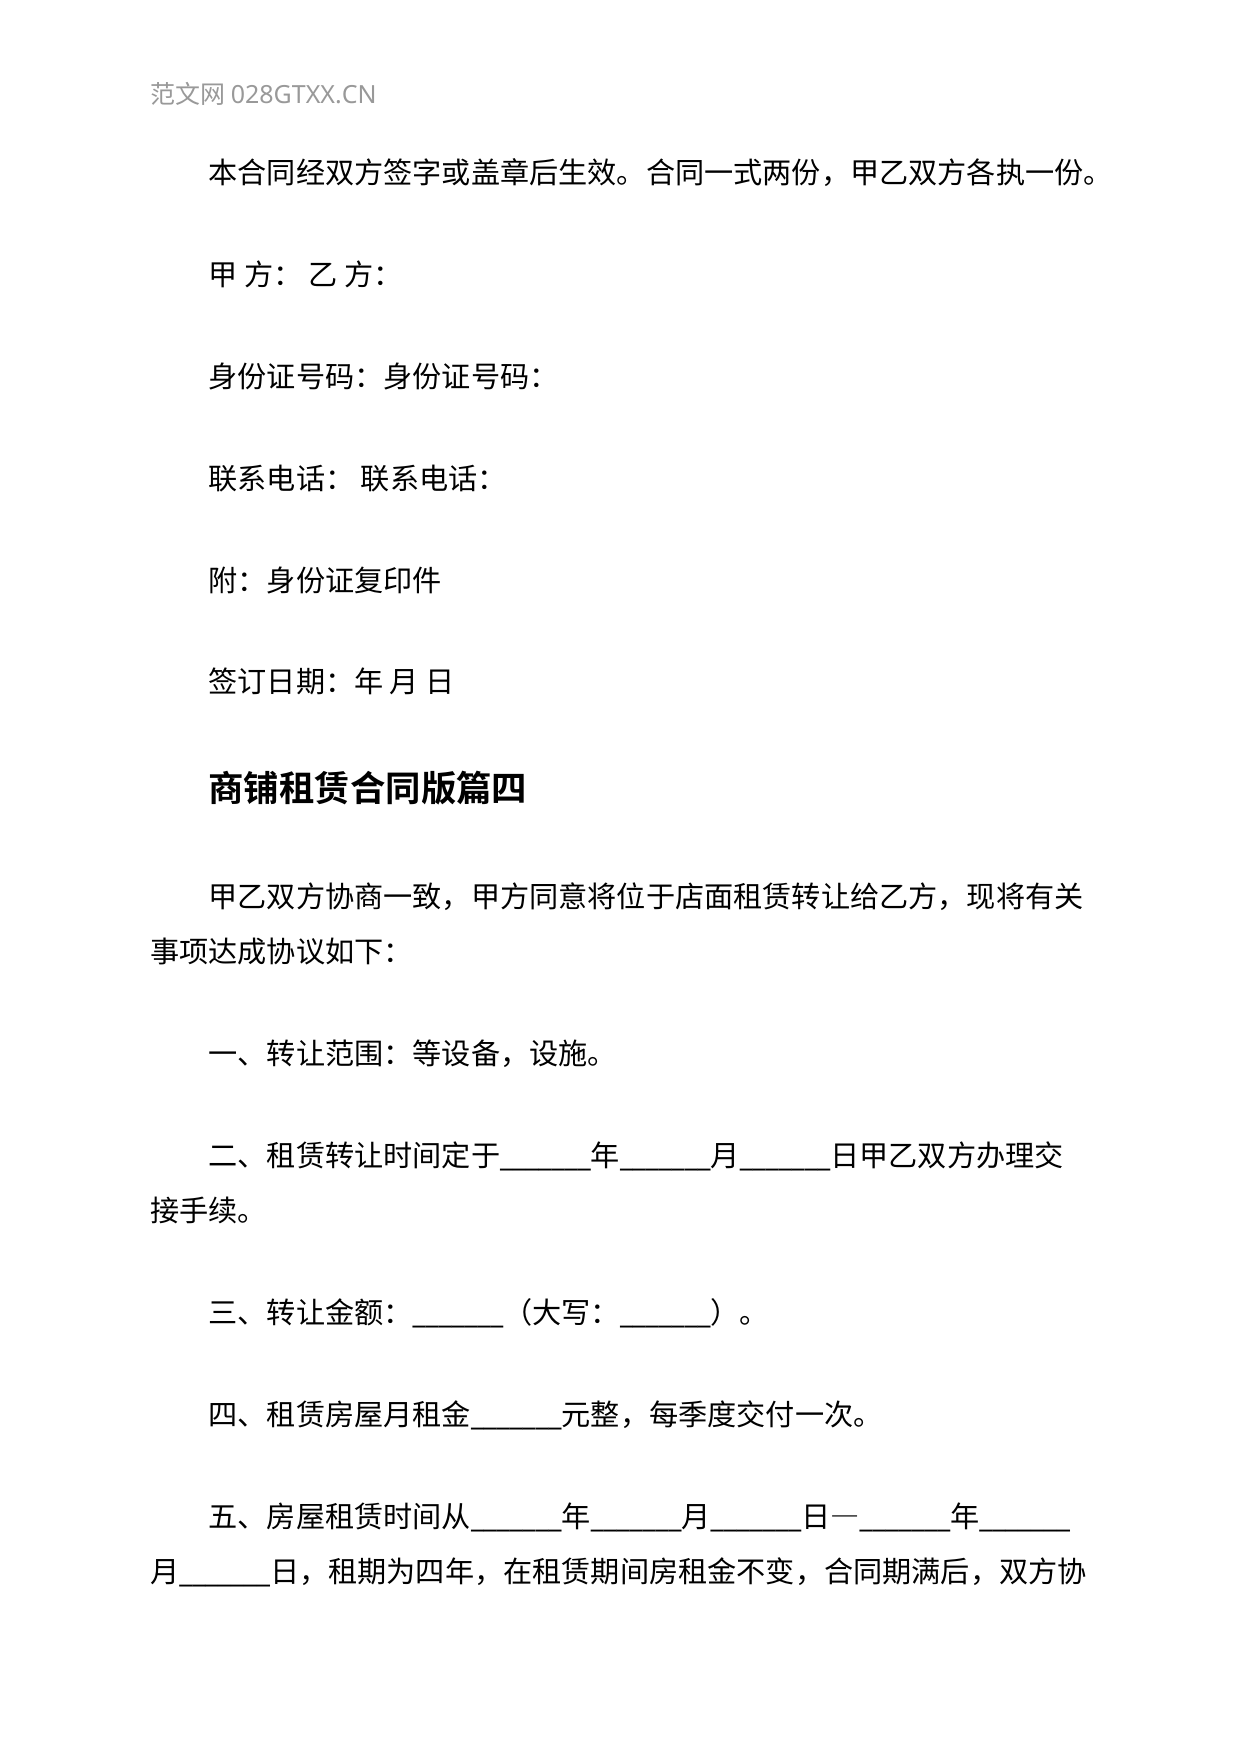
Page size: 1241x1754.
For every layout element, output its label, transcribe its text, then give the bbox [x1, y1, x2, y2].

text 一、转让范围：等设备，设施。 [150, 1031, 1090, 1073]
text 甲乙双方协商一致，甲方同意将位于店面租赁转让给乙方，现将有关事项达成协议如下： [150, 874, 1090, 971]
text 附：身份证复印件 [150, 557, 1090, 599]
text 商铺租赁合同版篇四 [150, 761, 1090, 812]
text 签订日期：年 月 日 [150, 659, 1090, 701]
text 本合同经双方签字或盖章后生效。合同一式两份，甲乙双方各执一份。 [150, 150, 1090, 192]
text 二、租赁转让时间定于_______年_______月_______日甲乙双方办理交接手续。 [150, 1132, 1090, 1230]
text 四、租赁房屋月租金_______元整，每季度交付一次。 [150, 1391, 1090, 1434]
text 三、转让金额：_______（大写：_______）。 [150, 1289, 1090, 1332]
text 甲 方： 乙 方： [150, 252, 1090, 294]
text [150, 1493, 1090, 1591]
text 联系电话： 联系电话： [150, 455, 1090, 498]
text 身份证号码：身份证号码： [150, 353, 1090, 396]
